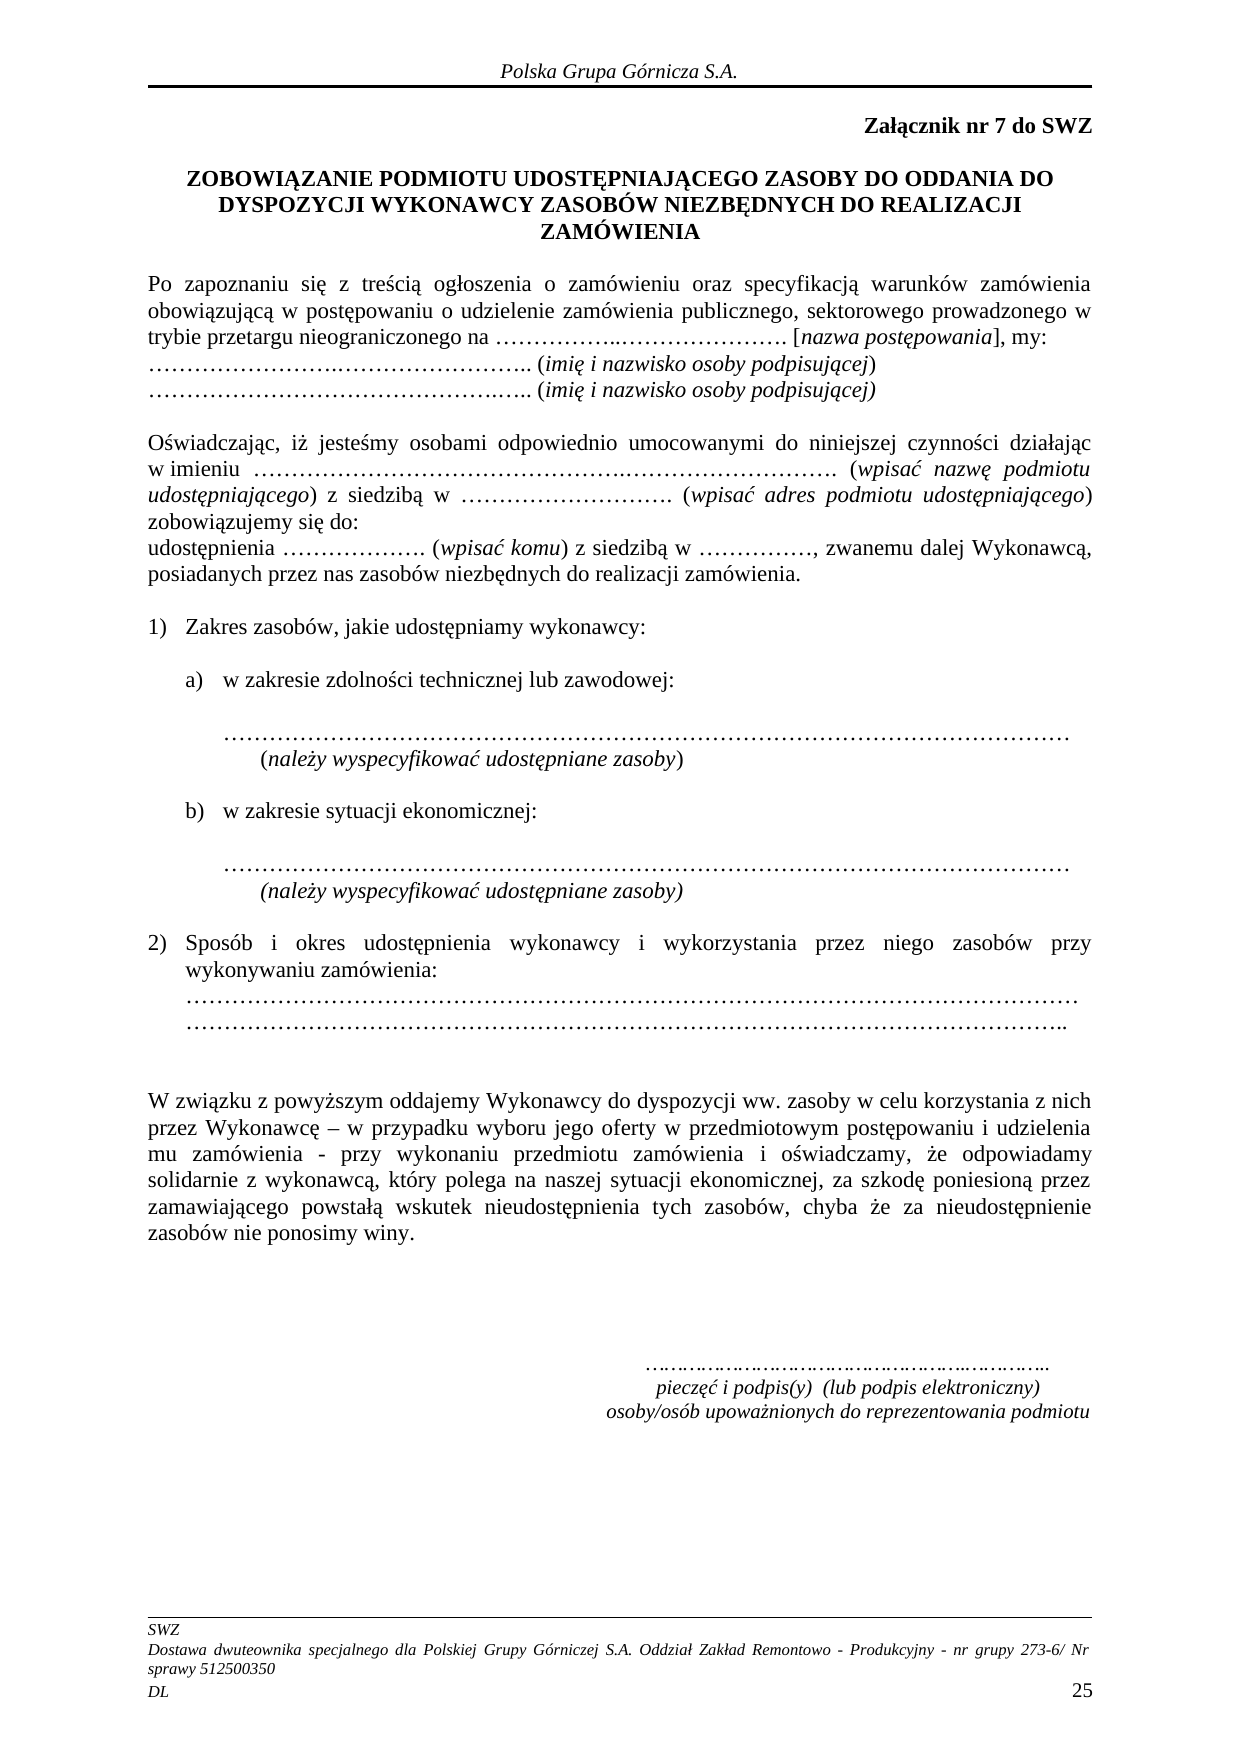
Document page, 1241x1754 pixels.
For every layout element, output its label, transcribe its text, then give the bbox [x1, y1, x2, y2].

text …………………………………………….………….. [606, 1351, 1092, 1375]
list w zakresie zdolności technicznej lub zawodowej: [185, 666, 1092, 692]
text ……………………………………….….. (imię i nazwisko osoby podpisującej) [148, 376, 1092, 402]
text W związku z powyższym oddajemy Wykonawcy do dyspozycji ww. zasoby w celu korzystania z nich przez Wykonawcę – w przypadku wyboru jego oferty w przedmiotowym postępowaniu i udzielenia mu zamówienia - przy wykonaniu przedmiotu zamówienia i oświadczamy, że odpowiadamy solidarnie z wykonawcą, który polega na naszej sytuacji ekonomicznej, za szkodę poniesioną przez zamawiającego powstałą wskutek nieudostępnienia tych zasobów, chyba że za nieudostępnienie zasobów nie ponosimy winy. [148, 1087, 1092, 1246]
list Sposób i okres udostępnienia wykonawcy i wykorzystania przez niego zasobów przy wykonywaniu zamówienia: [148, 929, 1092, 982]
text pieczęć i podpis(y) (lub podpis elektroniczny) [606, 1375, 1092, 1399]
text (należy wyspecyfikować udostępniane zasoby) [260, 745, 1092, 771]
text Oświadczając, iż jesteśmy osobami odpowiednio umocowanymi do niniejszej czynności działając w imieniu ………………………………………….………………………. (wpisać nazwę podmiotu udostępniającego) z siedzibą w ………………………. (wpisać adres podmiotu udostępniającego) zobowiązujemy się do: [148, 429, 1092, 534]
text ………………………………………………………………………………………………… [223, 718, 1092, 745]
text ………………………………………………………………………………………………… [223, 850, 1092, 877]
list Zakres zasobów, jakie udostępniamy wykonawcy: [148, 613, 1092, 639]
text ZOBOWIĄZANIE PODMIOTU UDOSTĘPNIAJĄCEGO ZASOBY DO ODDANIA DO DYSPOZYCJI WYKONAWCY ZASOBÓW NIEZBĘDNYCH DO REALIZACJI ZAMÓWIENIA [148, 165, 1092, 244]
list w zakresie sytuacji ekonomicznej: [185, 798, 1092, 824]
text udostępnienia ………………. (wpisać komu) z siedzibą w ……………, zwanemu dalej Wykonawcą, posiadanych przez nas zasobów niezbędnych do realizacji zamówienia. [148, 534, 1092, 587]
text Załącznik nr 7 do SWZ [148, 112, 1092, 139]
text Po zapoznaniu się z treścią ogłoszenia o zamówieniu oraz specyfikacją warunków zamówienia obowiązującą w postępowaniu o udzielenie zamówienia publicznego, sektorowego prowadzonego w trybie przetargu nieograniczonego na ……………..…………………. [nazwa postępowania], my: [148, 271, 1092, 349]
text osoby/osób upoważnionych do reprezentowania podmiotu [606, 1399, 1092, 1423]
text …………………….…………………….. (imię i nazwisko osoby podpisującej) [148, 349, 1092, 376]
text (należy wyspecyfikować udostępniane zasoby) [260, 877, 1092, 903]
text …………………………………………………………………………………………………………………………………………………………………………………………………………….. [185, 982, 1092, 1035]
